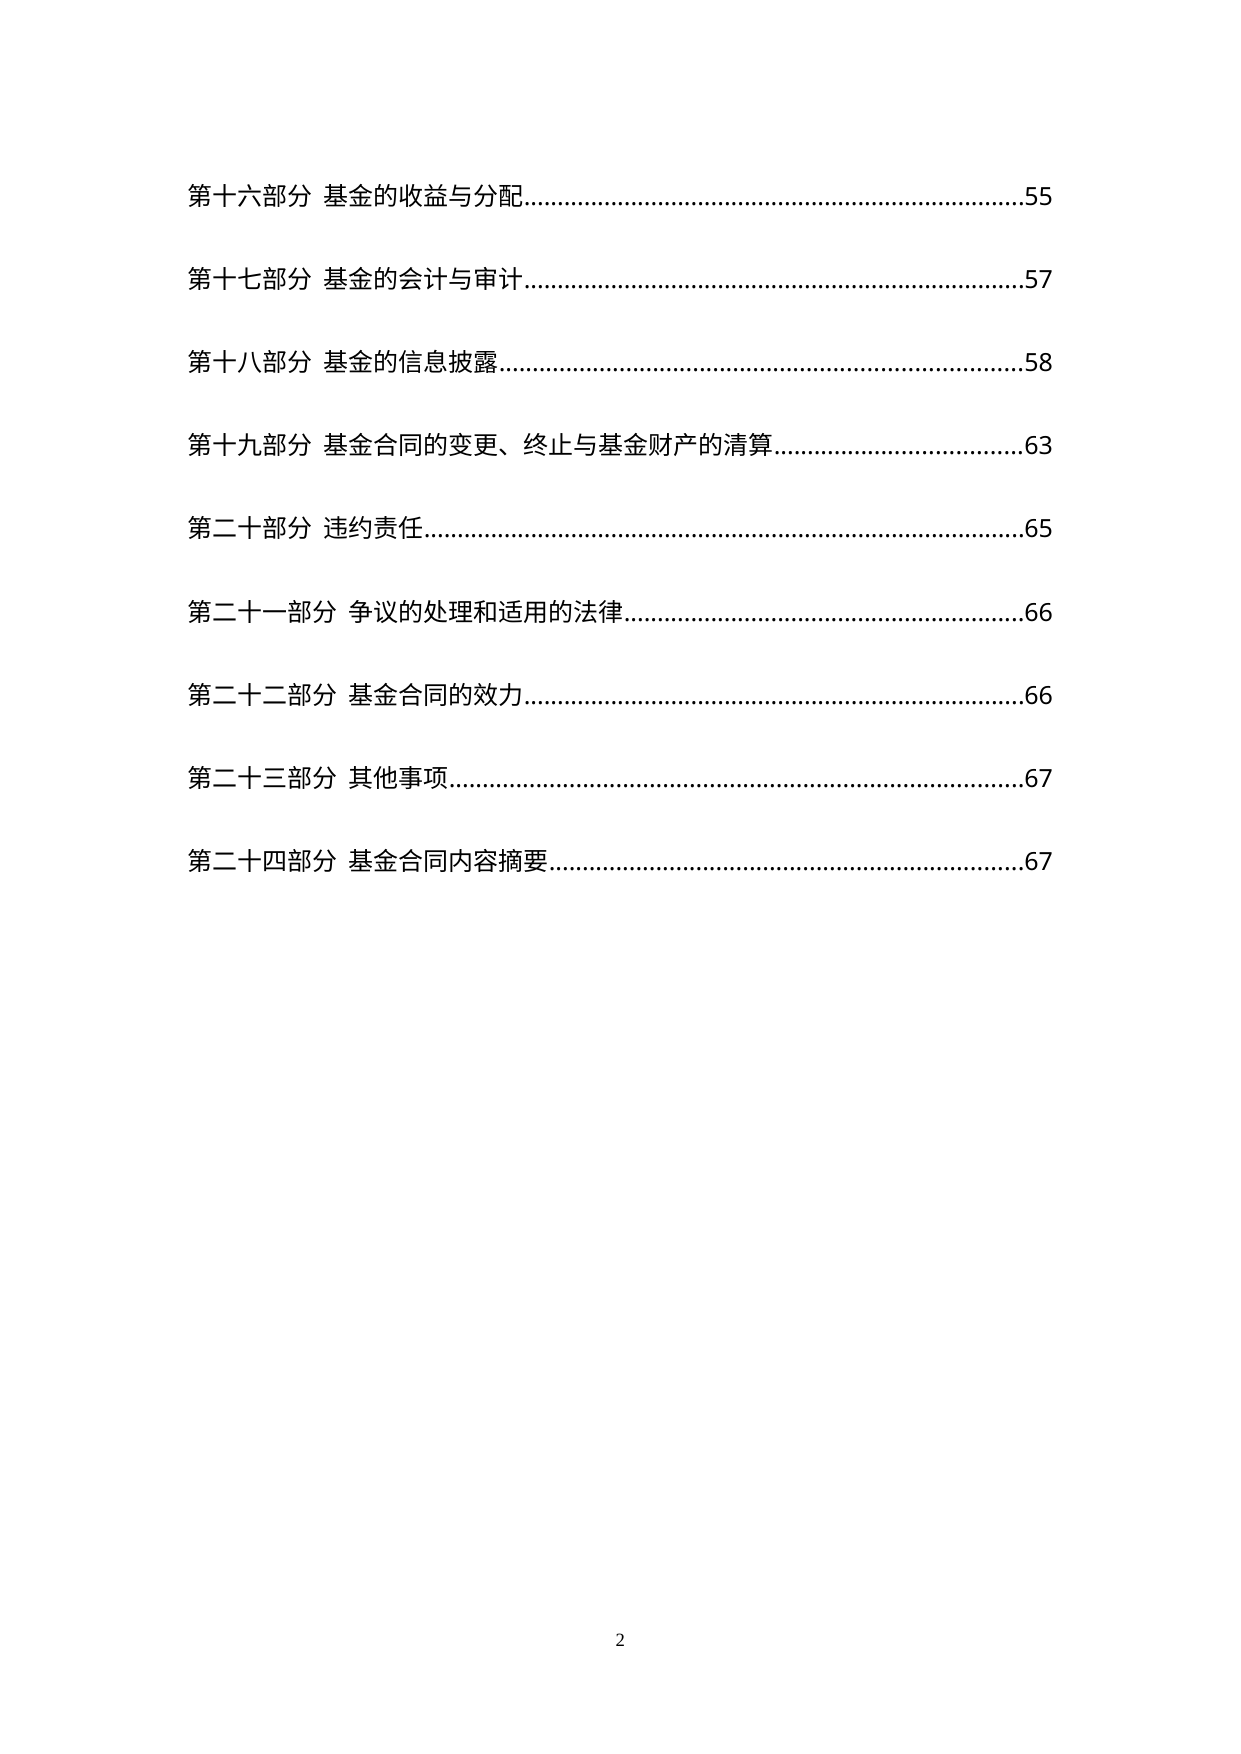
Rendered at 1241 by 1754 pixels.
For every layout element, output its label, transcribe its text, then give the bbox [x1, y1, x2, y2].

text 第二十三部分 其他事项 67 [187, 744, 1053, 809]
text 第二十一部分 争议的处理和适用的法律 66 [187, 578, 1053, 643]
text 第二十部分 违约责任 65 [187, 494, 1053, 559]
text 第二十二部分 基金合同的效力 66 [187, 661, 1053, 726]
text 第十九部分 基金合同的变更、终止与基金财产的清算 63 [187, 411, 1053, 476]
text 第十六部分 基金的收益与分配 55 [187, 162, 1053, 227]
text 第二十四部分 基金合同内容摘要 67 [187, 827, 1053, 892]
text 第十八部分 基金的信息披露 58 [187, 328, 1053, 393]
text 第十七部分 基金的会计与审计 57 [187, 245, 1053, 310]
